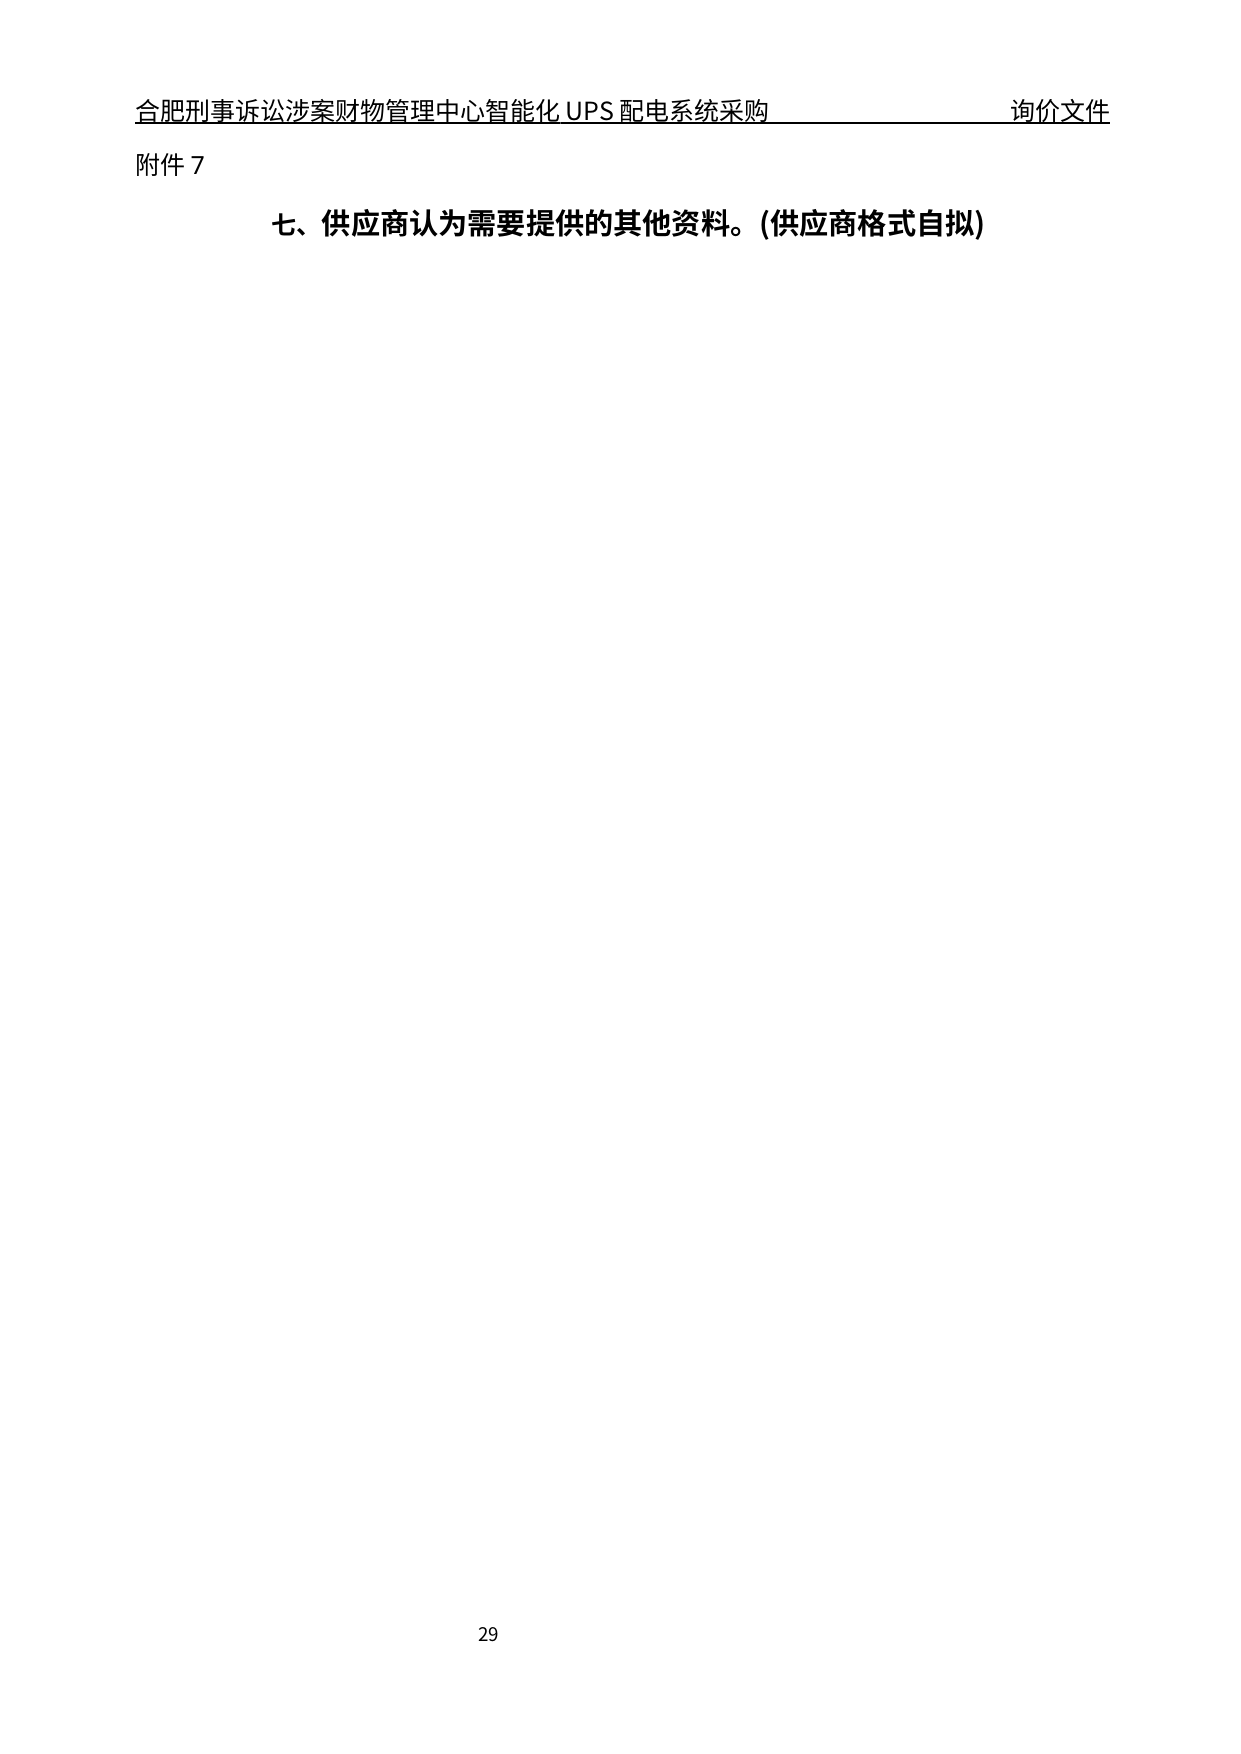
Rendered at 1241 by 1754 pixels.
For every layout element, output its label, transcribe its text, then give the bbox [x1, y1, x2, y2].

text 七、供应商认为需要提供的其他资料。(供应商格式自拟) [135, 200, 1121, 242]
text 附件7 [135, 146, 1121, 182]
